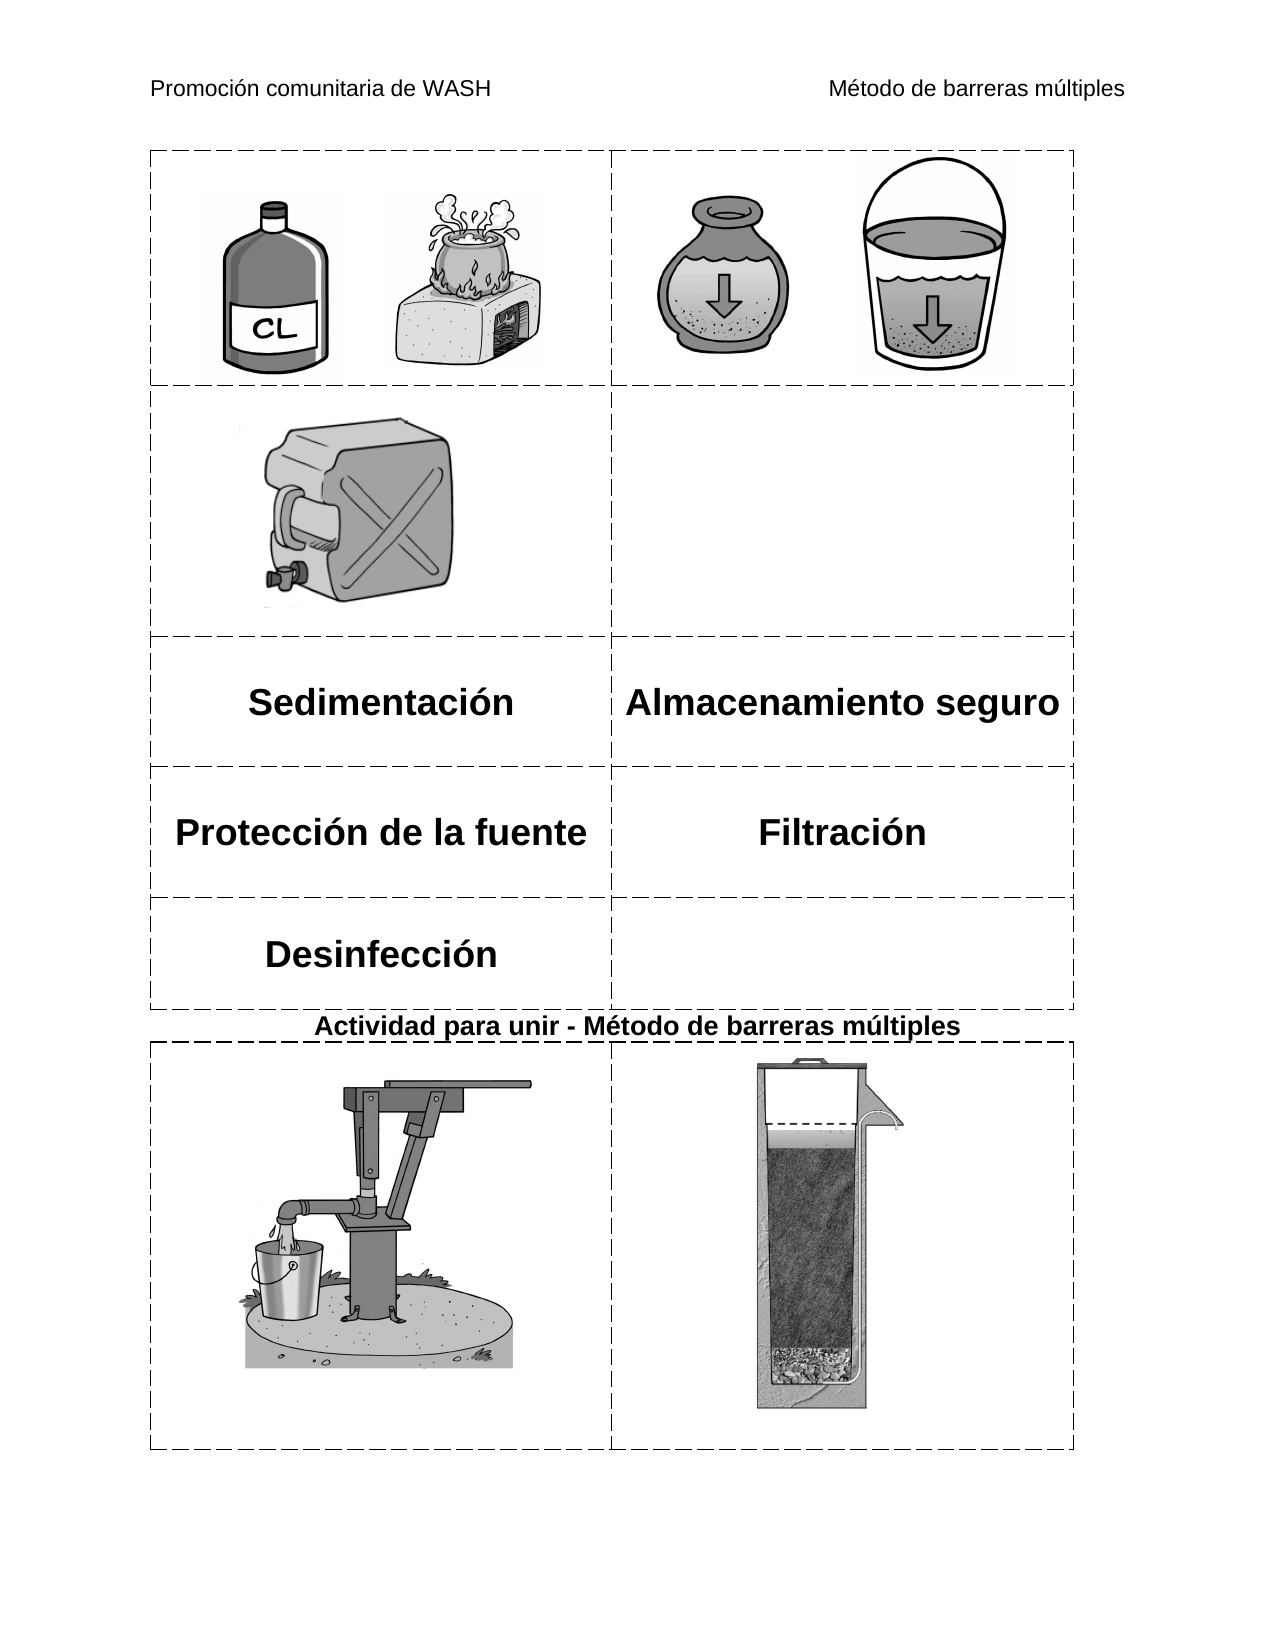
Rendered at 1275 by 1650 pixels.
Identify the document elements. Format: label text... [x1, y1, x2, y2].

table_cell [151, 385, 612, 636]
table_cell Almacenamiento seguro [612, 636, 1073, 766]
text Actividad para unir - Método de barreras múltiples [150, 1010, 1125, 1041]
table_cell Sedimentación [151, 636, 612, 766]
table_header [151, 1041, 612, 1449]
table_cell Desinfección [151, 897, 612, 1009]
table_cell [612, 897, 1073, 1009]
table_header [612, 1041, 1073, 1449]
table_cell [612, 385, 1073, 636]
table_cell Protección de la fuente [151, 766, 612, 897]
table_cell Filtración [612, 766, 1073, 897]
table_cell [612, 150, 1073, 385]
table_cell [151, 150, 612, 385]
